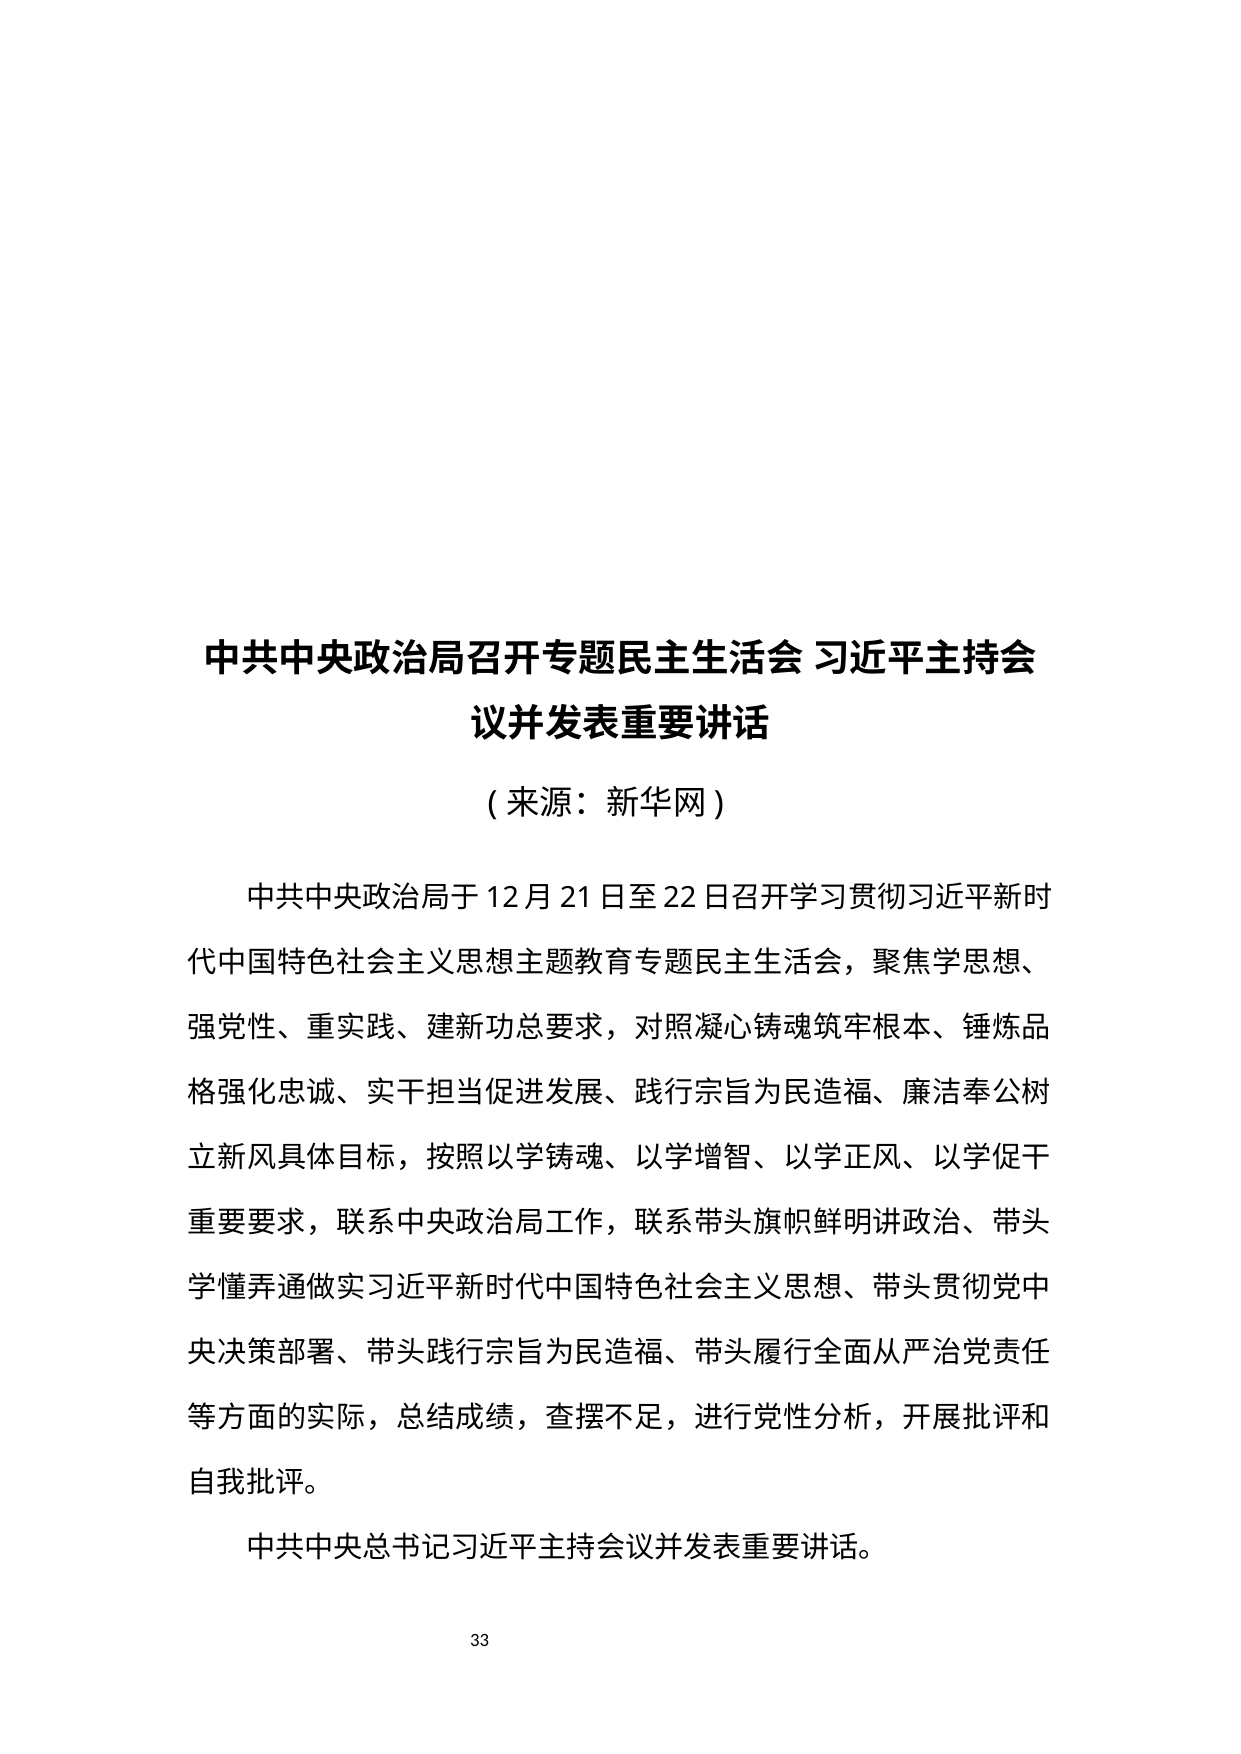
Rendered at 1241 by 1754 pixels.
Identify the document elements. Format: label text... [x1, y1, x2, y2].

subtitle 中共中央政治局召开专题民主生活会 习近平主持会议并发表重要讲话 [187, 622, 1053, 752]
text 中共中央总书记习近平主持会议并发表重要讲话。 [187, 1512, 1053, 1577]
text ( 来源：新华网 ) [187, 768, 1053, 833]
text 中共中央政治局于12月21日至22日召开学习贯彻习近平新时代中国特色社会主义思想主题教育专题民主生活会，聚焦学思想、强党性、重实践、建新功总要求，对照凝心铸魂筑牢根本、锤炼品格强化忠诚、实干担当促进发展、践行宗旨为民造福、廉洁奉公树立新风具体目标，按照以学铸魂、以学增智、以学正风、以学促干重要要求，联系中央政治局工作，联系带头旗帜鲜明讲政治、带头学懂弄通做实习近平新时代中国特色社会主义思想、带头贯彻党中央决策部署、带头践行宗旨为民造福、带头履行全面从严治党责任等方面的实际，总结成绩，查摆不足，进行党性分析，开展批评和自我批评。 [187, 862, 1053, 1512]
